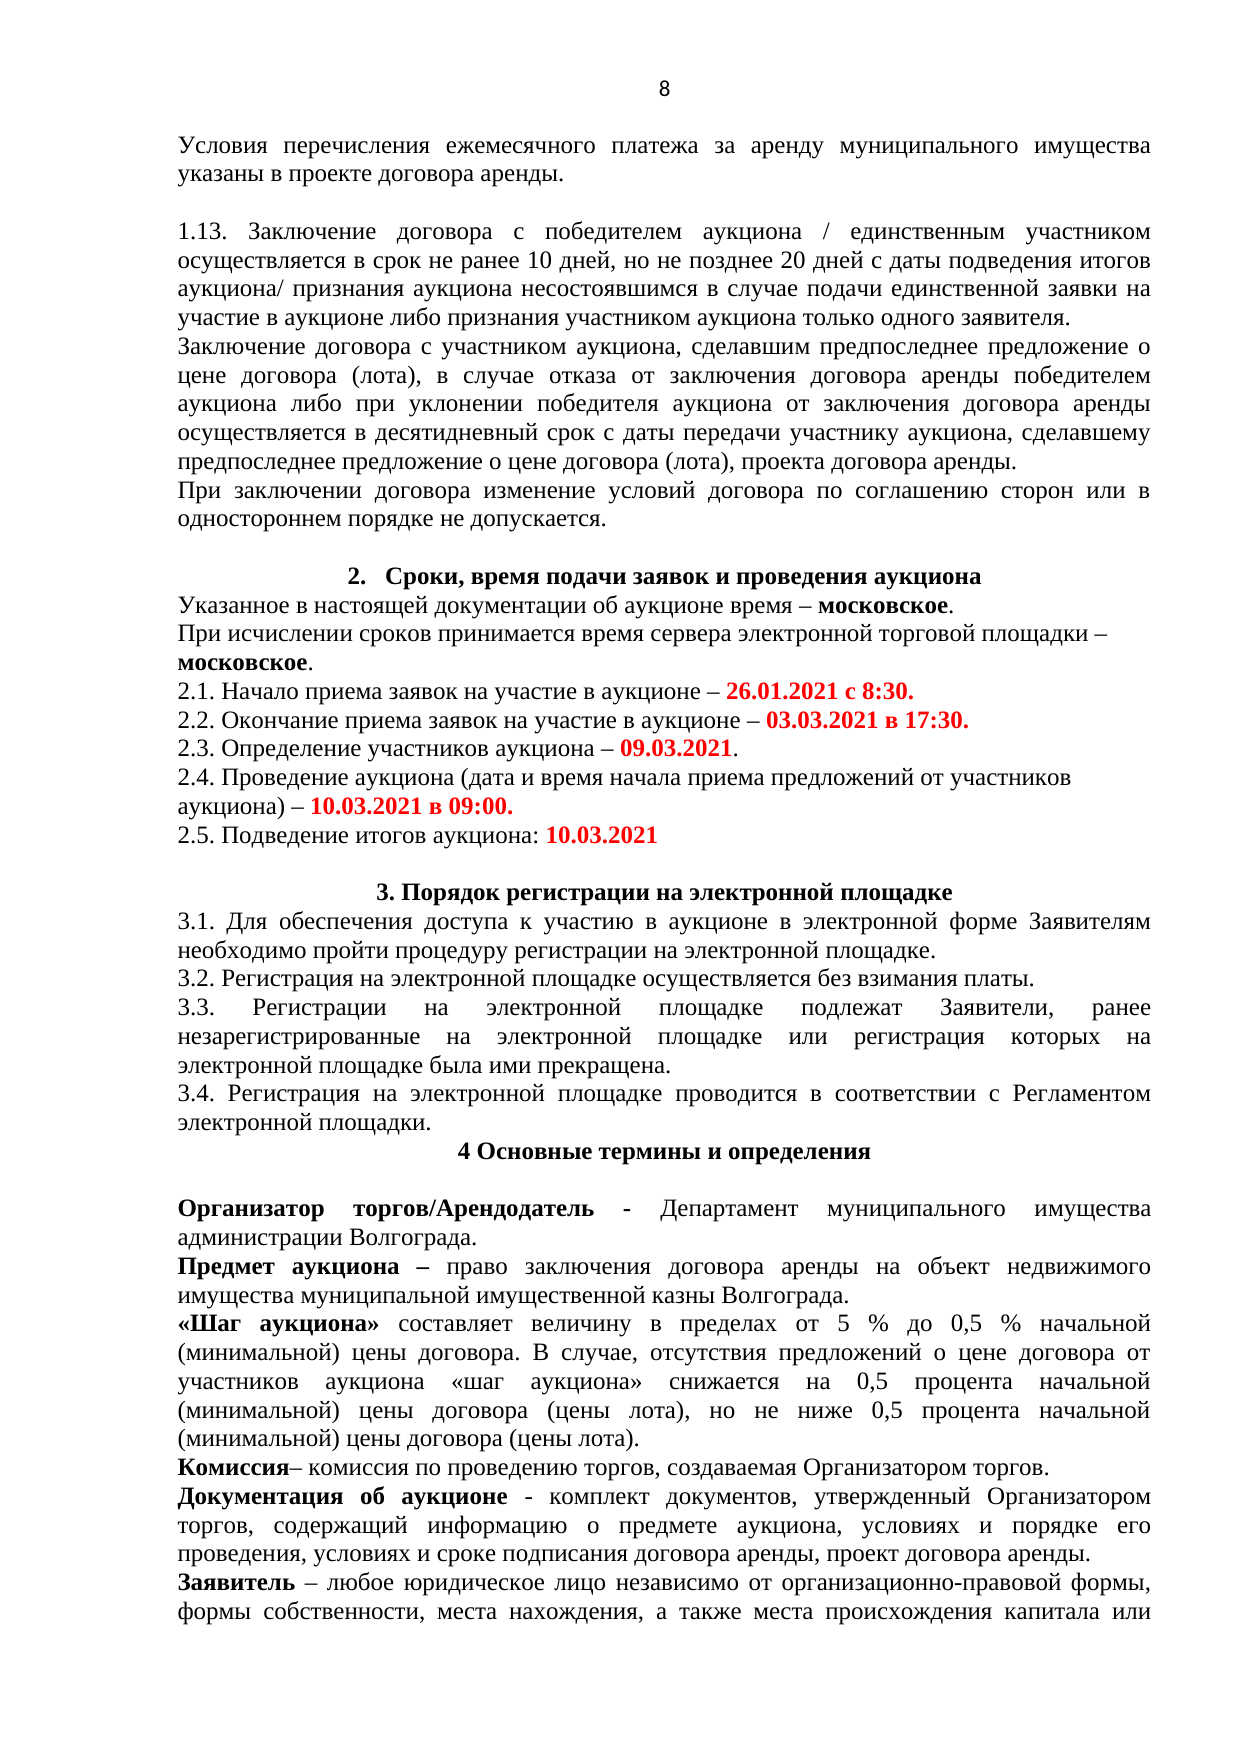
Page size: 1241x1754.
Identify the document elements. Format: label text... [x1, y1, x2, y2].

text «Шаг аукциона» составляет величину в пределах от 5 % до 0,5 % начальной (минимальной) цены договора. В случае, отсутствия предложений о цене договора от участников аукциона «шаг аукциона» снижается на 0,5 процента начальной (минимальной) цены договора (цены лота), но не ниже 0,5 процента начальной (минимальной) цены договора (цены лота). [177, 1308, 1152, 1452]
text 3.3. Регистрации на электронной площадке подлежат Заявители, ранее незарегистрированные на электронной площадке или регистрация которых на электронной площадке была ими прекращена. [177, 992, 1152, 1078]
text 2.4. Проведение аукциона (дата и время начала приема предложений от участников [177, 762, 1152, 791]
text 4 Основные термины и определения [177, 1136, 1152, 1165]
text Организатор торгов/Арендодатель - Департамент муниципального имущества администрации Волгограда. [177, 1193, 1152, 1251]
text Комиссия– комиссия по проведению торгов, создаваемая Организатором торгов. [177, 1452, 1152, 1481]
text 3.4. Регистрация на электронной площадке проводится в соответствии с Регламентом электронной площадки. [177, 1078, 1152, 1136]
text московское. [177, 647, 1152, 676]
text Заключение договора с участником аукциона, сделавшим предпоследнее предложение о цене договора (лота), в случае отказа от заключения договора аренды победителем аукциона либо при уклонении победителя аукциона от заключения договора аренды осуществляется в десятидневный срок с даты передачи участнику аукциона, сделавшему предпоследнее предложение о цене договора (лота), проекта договора аренды. [177, 331, 1152, 475]
text аукциона) – 10.03.2021 в 09:00. [177, 791, 1152, 820]
text Предмет аукциона – право заключения договора аренды на объект недвижимого имущества муниципальной имущественной казны Волгограда. [177, 1251, 1152, 1308]
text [177, 1567, 1152, 1625]
text 3.1. Для обеспечения доступа к участию в аукционе в электронной форме Заявителям необходимо пройти процедуру регистрации на электронной площадке. [177, 906, 1152, 963]
text 1.13. Заключение договора с победителем аукциона / единственным участником осуществляется в срок не ранее 10 дней, но не позднее 20 дней с даты подведения итогов аукциона/ признания аукциона несостоявшимся в случае подачи единственной заявки на участие в аукционе либо признания участником аукциона только одного заявителя. [177, 216, 1152, 331]
text Указанное в настоящей документации об аукционе время – московское. [177, 590, 1152, 618]
text Документация об аукционе - комплект документов, утвержденный Организатором торгов, содержащий информацию о предмете аукциона, условиях и порядке его проведения, условиях и сроке подписания договора аренды, проект договора аренды. [177, 1481, 1152, 1567]
text 3. Порядок регистрации на электронной площадке [177, 877, 1152, 906]
text 2.2. Окончание приема заявок на участие в аукционе – 03.03.2021 в 17:30. [177, 705, 1152, 733]
text 2.3. Определение участников аукциона – 09.03.2021. [177, 733, 1152, 762]
list Сроки, время подачи заявок и проведения аукциона [177, 561, 1152, 590]
text 3.2. Регистрация на электронной площадке осуществляется без взимания платы. [177, 963, 1152, 992]
text 2.1. Начало приема заявок на участие в аукционе – 26.01.2021 с 8:30. [177, 676, 1152, 705]
text При заключении договора изменение условий договора по соглашению сторон или в одностороннем порядке не допускается. [177, 475, 1152, 532]
text При исчислении сроков принимается время сервера электронной торговой площадки – [177, 618, 1152, 647]
text Условия перечисления ежемесячного платежа за аренду муниципального имущества указаны в проекте договора аренды. [177, 130, 1152, 187]
text 2.5. Подведение итогов аукциона: 10.03.2021 [177, 820, 1152, 848]
